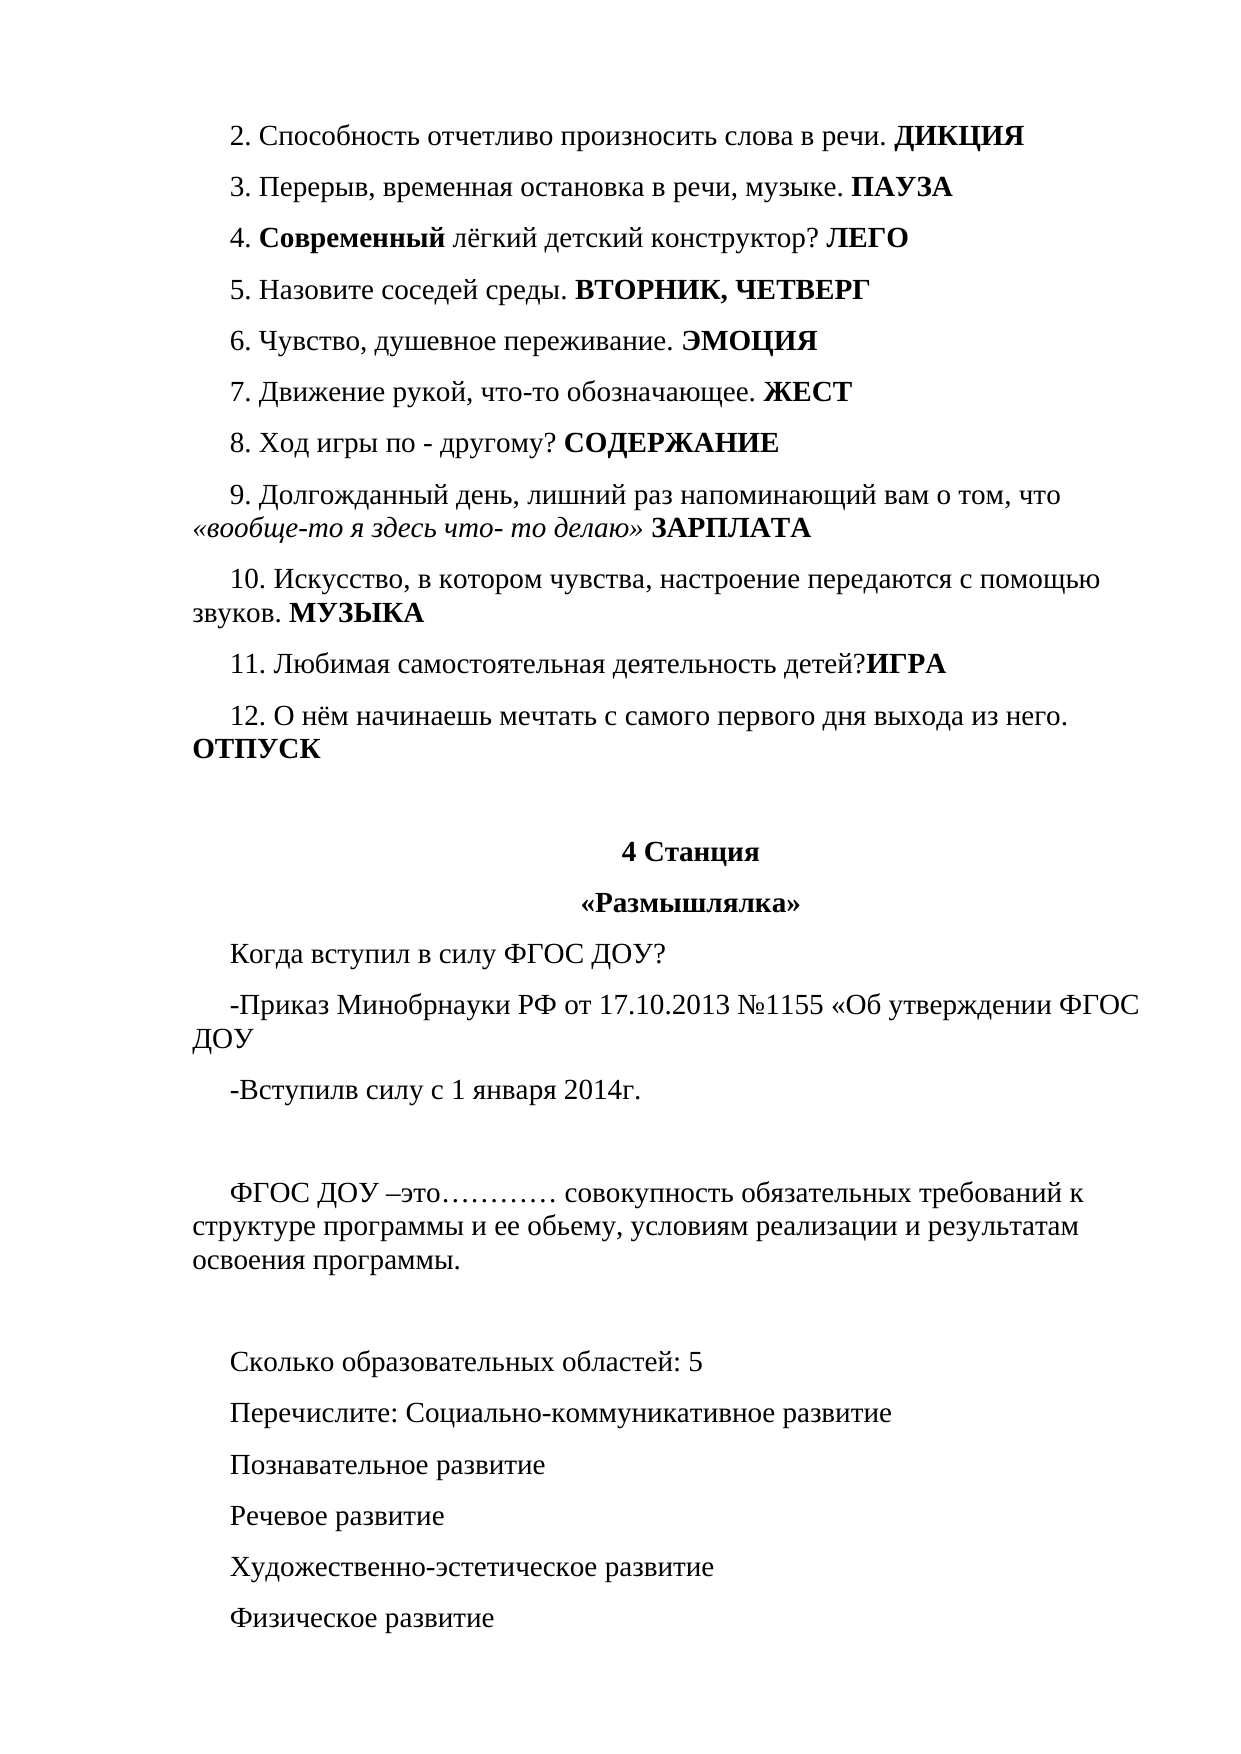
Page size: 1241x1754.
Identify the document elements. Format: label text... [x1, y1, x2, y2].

text Художественно-эстетическое развитие [192, 1549, 1152, 1583]
text Речевое развитие [192, 1498, 1152, 1532]
text 12. О нём начинаешь мечтать с самого первого дня выхода из него. ОТПУСК [192, 698, 1152, 765]
text 9. Долгожданный день, лишний раз напоминающий вам о том, что «вообще-то я здесь что- то делаю» ЗАРПЛАТА [192, 477, 1152, 544]
text Сколько образовательных областей: 5 [192, 1344, 1152, 1378]
text 7. Движение рукой, что-то обозначающее. ЖЕСТ [192, 374, 1152, 408]
text Когда вступил в силу ФГОС ДОУ? [192, 936, 1152, 970]
text 4 Станция [192, 834, 1152, 867]
text 8. Ход игры по - другому? СОДЕРЖАНИЕ [192, 426, 1152, 459]
text 10. Искусство, в котором чувства, настроение передаются с помощью звуков. МУЗЫКА [192, 562, 1152, 629]
text Физическое развитие [192, 1601, 1152, 1634]
text 4. Современный лёгкий детский конструктор? ЛЕГО [192, 221, 1152, 254]
text «Размышлялка» [192, 885, 1152, 918]
text Познавательное развитие [192, 1447, 1152, 1480]
text -Приказ Минобрнауки РФ от 17.10.2013 №1155 «Об утверждении ФГОС ДОУ [192, 987, 1152, 1054]
text 2. Способность отчетливо произносить слова в речи. ДИКЦИЯ [192, 118, 1152, 152]
text Перечислите: Социально-коммуникативное развитие [192, 1396, 1152, 1429]
text 3. Перерыв, временная остановка в речи, музыке. ПАУЗА [192, 169, 1152, 203]
text -Вступилв силу с 1 января 2014г. [192, 1072, 1152, 1106]
text 5. Назовите соседей среды. ВТОРНИК, ЧЕТВЕРГ [192, 272, 1152, 305]
text 11. Любимая самостоятельная деятельность детей?ИГРА [192, 646, 1152, 680]
text ФГОС ДОУ –это………… совокупность обязательных требований к структуре программы и ее обьему, условиям реализации и результатам освоения программы. [192, 1175, 1152, 1275]
text 6. Чувство, душевное переживание. ЭМОЦИЯ [192, 323, 1152, 357]
